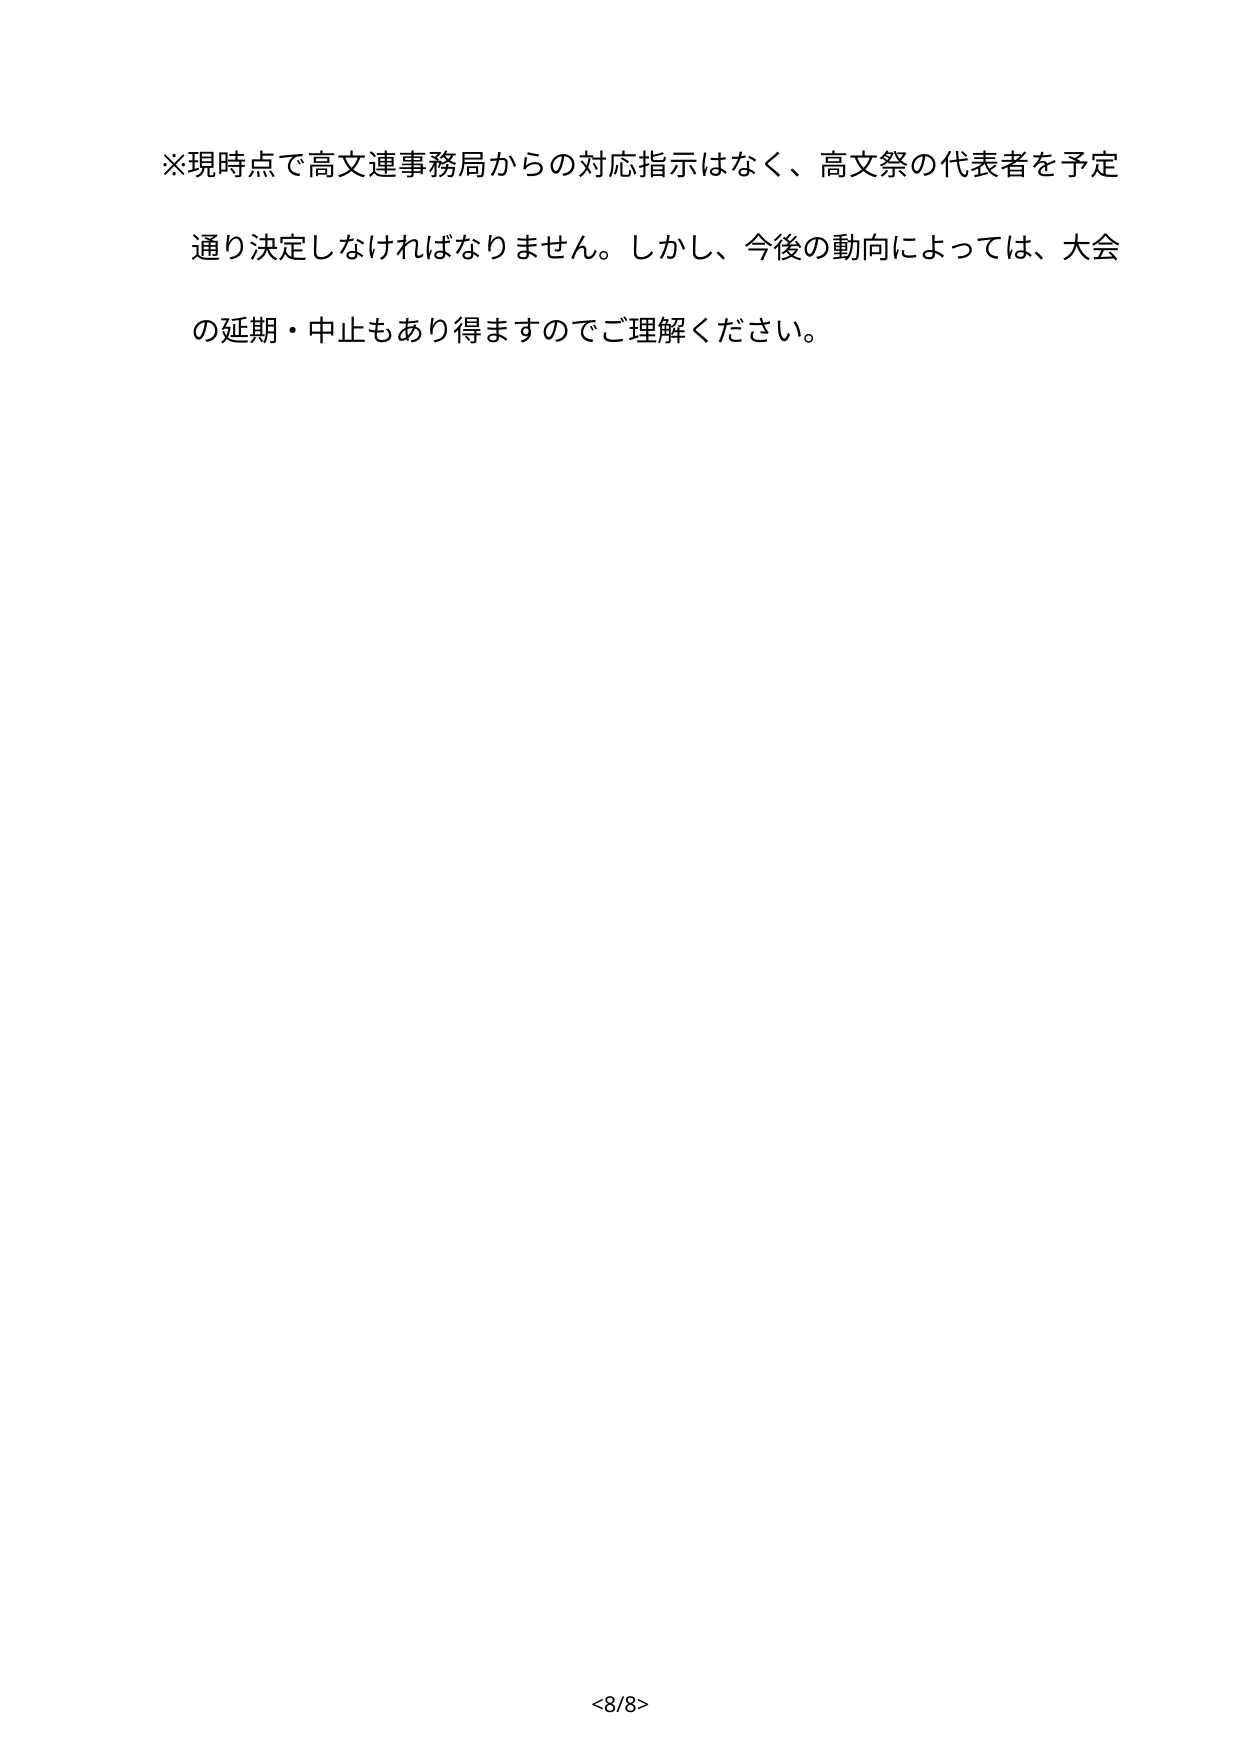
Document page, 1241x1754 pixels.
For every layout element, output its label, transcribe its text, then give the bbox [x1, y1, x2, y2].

text ※現時点で高文連事務局からの対応指示はなく、高文祭の代表者を予定 通り決定しなければなりません。しかし、今後の動向によっては、大会の延期・中止もあり得ますのでご理解ください。 [162, 121, 1122, 371]
